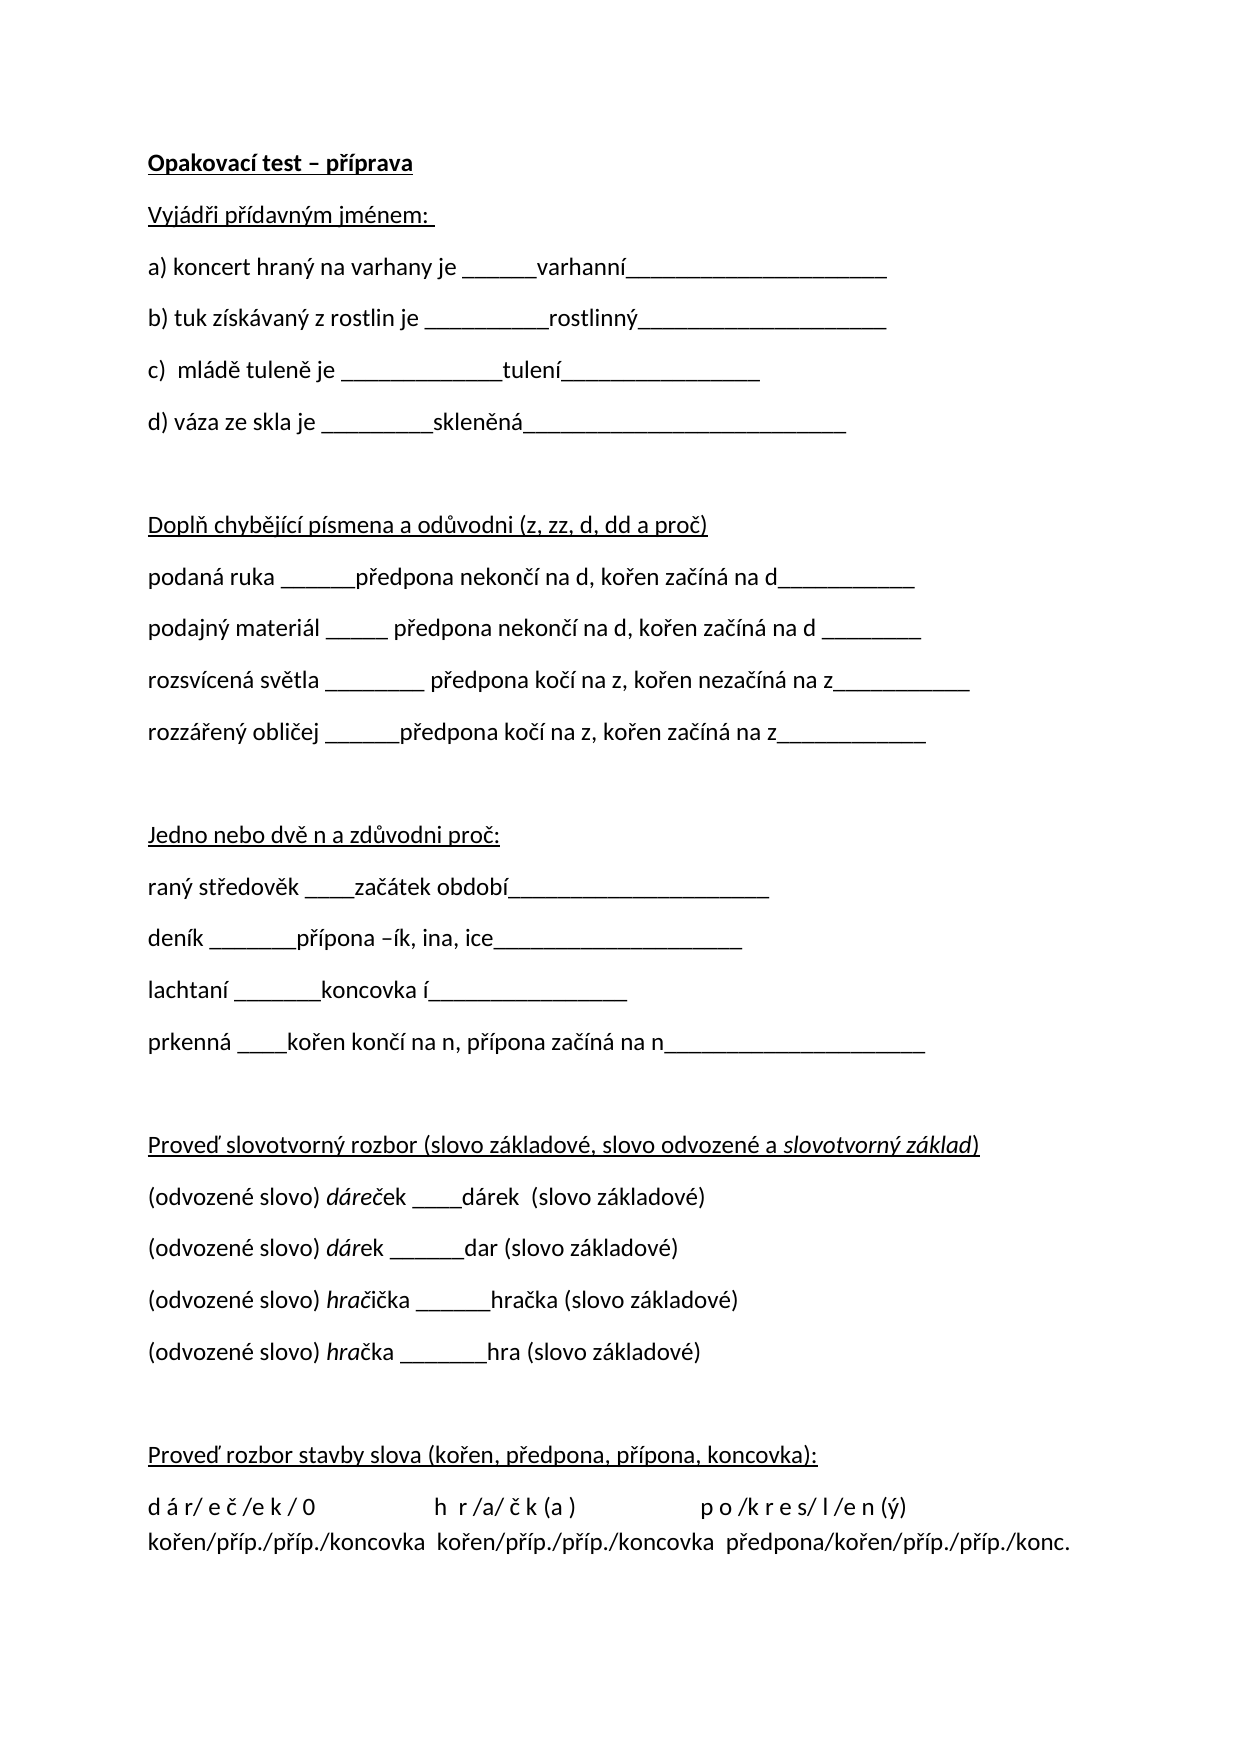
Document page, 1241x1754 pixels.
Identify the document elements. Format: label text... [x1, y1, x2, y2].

text Vyjádři přídavným jménem: [148, 199, 1093, 230]
text podaná ruka ______předpona nekončí na d, kořen začíná na d___________ [148, 561, 1093, 591]
text podajný materiál _____ předpona nekončí na d, kořen začíná na d ________ [148, 613, 1093, 643]
text b) tuk získávaný z rostlin je __________rostlinný____________________ [148, 303, 1093, 333]
text (odvozené slovo) hračka _______hra (slovo základové) [148, 1336, 1093, 1366]
text deník _______přípona –ík, ina, ice____________________ [148, 923, 1093, 953]
text raný středověk ____začátek období_____________________ [148, 871, 1093, 901]
text Jedno nebo dvě n a zdůvodni proč: [148, 819, 1093, 850]
text Opakovací test – příprava [148, 148, 1093, 178]
text Proveď slovotvorný rozbor (slovo základové, slovo odvozené a slovotvorný základ) [148, 1129, 1093, 1160]
text Proveď rozbor stavby slova (kořen, předpona, přípona, koncovka): [148, 1439, 1093, 1470]
text (odvozené slovo) dáreček ____dárek (slovo základové) [148, 1181, 1093, 1211]
text d á r/ e č /e k / 0 h r /a/ č k (a ) p o /k r e s/ l /e n (ý) kořen/příp./příp./koncovka kořen/příp./příp./koncovka předpona/kořen/příp./příp./konc. [148, 1491, 1093, 1556]
text c) mládě tuleně je _____________tulení________________ [148, 354, 1093, 385]
text lachtaní _______koncovka í________________ [148, 974, 1093, 1005]
text prkenná ____kořen končí na n, přípona začíná na n_____________________ [148, 1026, 1093, 1056]
text (odvozené slovo) hračička ______hračka (slovo základové) [148, 1284, 1093, 1315]
text rozsvícená světla ________ předpona kočí na z, kořen nezačíná na z___________ [148, 664, 1093, 695]
text rozzářený obličej ______předpona kočí na z, kořen začíná na z____________ [148, 716, 1093, 746]
text Doplň chybějící písmena a odůvodni (z, zz, d, dd a proč) [148, 509, 1093, 540]
text (odvozené slovo) dárek ______dar (slovo základové) [148, 1233, 1093, 1263]
text a) koncert hraný na varhany je ______varhanní_____________________ [148, 251, 1093, 281]
text d) váza ze skla je _________skleněná__________________________ [148, 406, 1093, 436]
